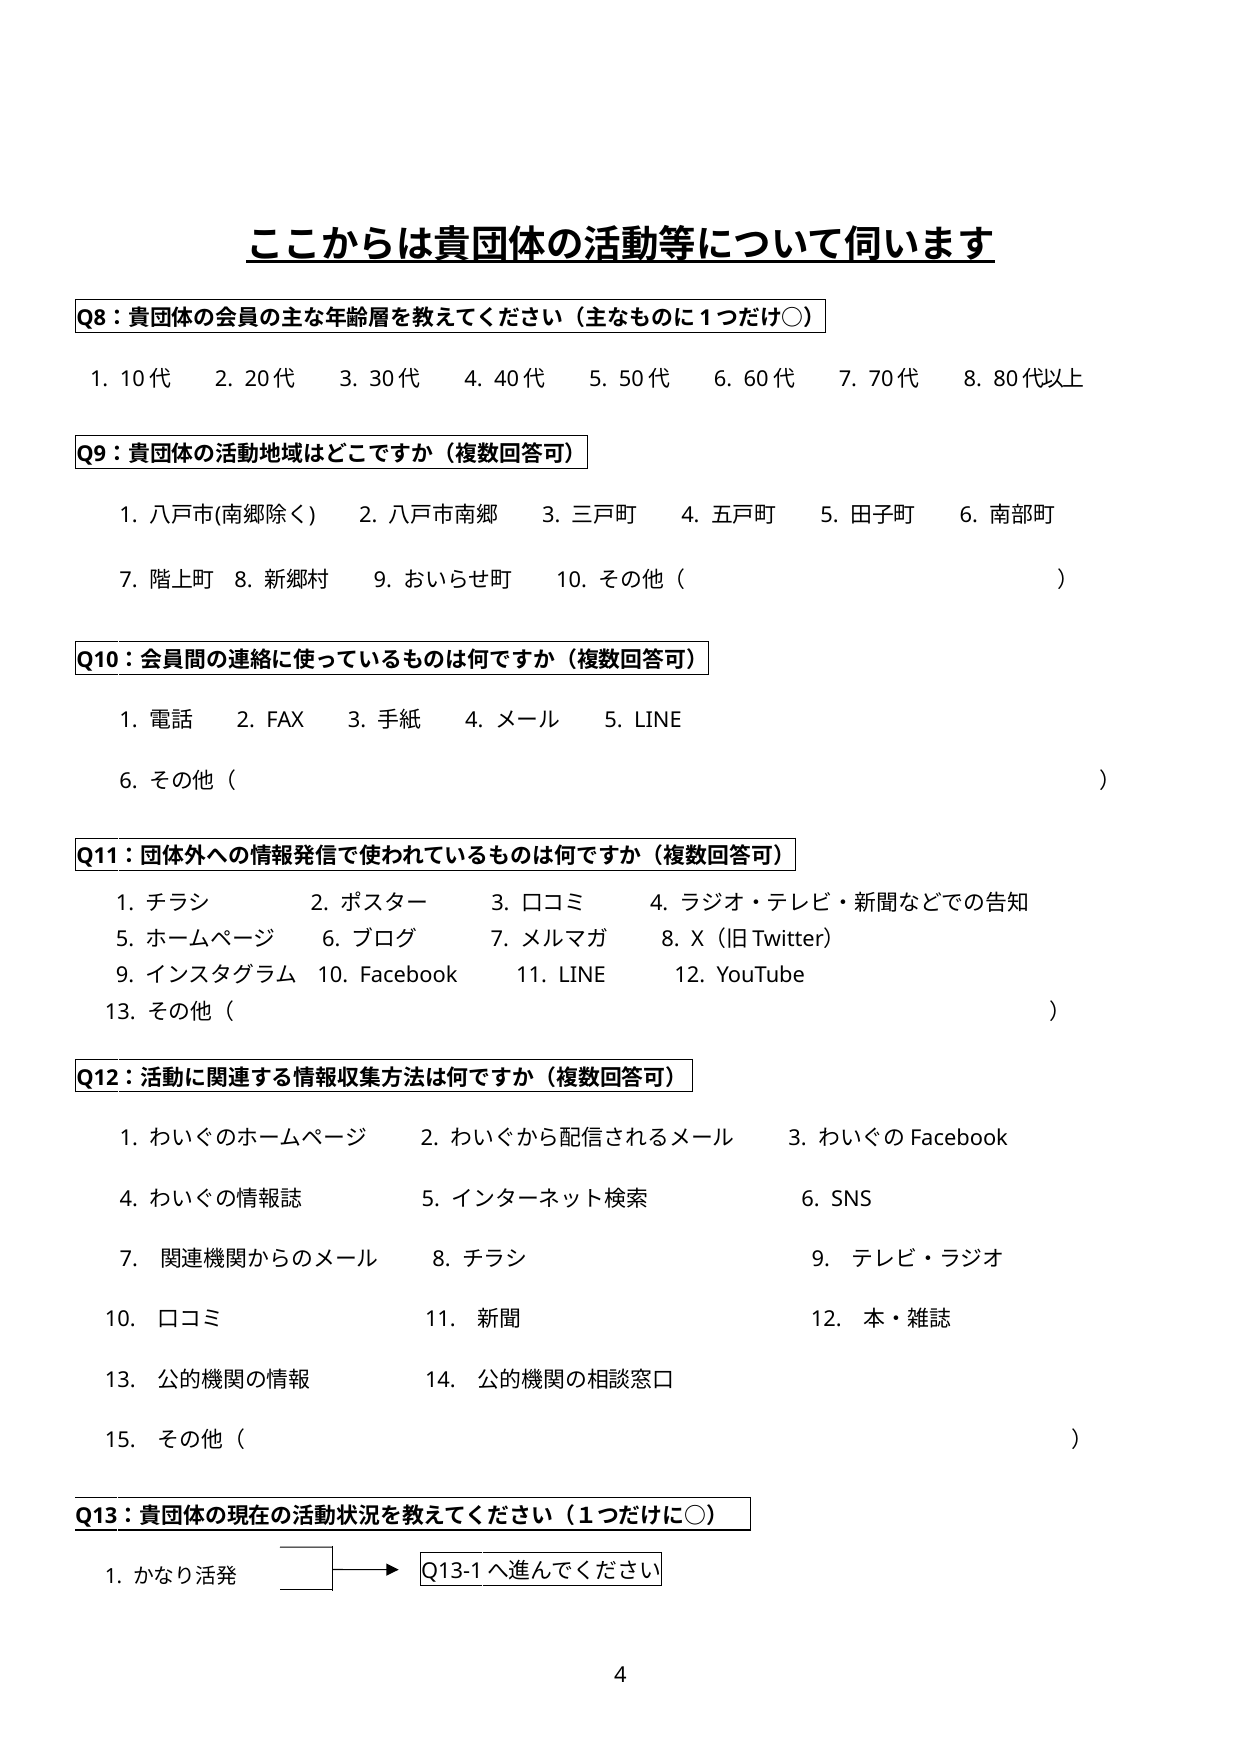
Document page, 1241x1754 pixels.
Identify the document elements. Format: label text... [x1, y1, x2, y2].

list 9. インスタグラム 10. Facebook 11. LINE 12. YouTube [104, 957, 1165, 989]
list 4. わいぐの情報誌 5. インターネット検索 6. SNS [119, 1166, 1165, 1227]
text 15. その他（ ） [75, 1408, 1165, 1468]
text Q12：活動に関連する情報収集方法は何ですか（複数回答可） [75, 1045, 1165, 1106]
list 1. チラシ 2. ポスター 3. 口コミ 4. ラジオ・テレビ・新聞などでの告知 [104, 884, 1165, 916]
text 10. 口コミ 11. 新聞 12. 本・雑誌 [75, 1287, 1165, 1347]
text 1. 八戸市(南郷除く) 2. 八戸市南郷 3. 三戸町 4. 五戸町 5. 田子町 6. 南部町 [90, 482, 1165, 543]
text Q11：団体外への情報発信で使われているものは何ですか（複数回答可） [75, 824, 1165, 884]
text Q10：会員間の連絡に使っているものは何ですか（複数回答可） [75, 628, 1165, 688]
text ここからは貴団体の活動等について伺います [75, 211, 1165, 271]
text Q8：貴団体の会員の主な年齢層を教えてください（主なものに1つだけ○） [75, 286, 1165, 346]
text 1. 10代 2. 20代 3. 30代 4. 40代 5. 50代 6. 60代 7. 70代 8. 80代以上 [90, 346, 1165, 407]
list 1. わいぐのホームページ 2. わいぐから配信されるメール 3. わいぐのFacebook [119, 1106, 1165, 1166]
text Q9：貴団体の活動地域はどこですか（複数回答可） [75, 422, 1165, 482]
text 6. その他（ ） [90, 748, 1165, 809]
text Q13：貴団体の現在の活動状況を教えてください（１つだけに○） [75, 1483, 1165, 1544]
text 1. かなり活発 [90, 1544, 1165, 1604]
list 13. その他（ ） [104, 994, 1165, 1026]
text 7. 階上町 8. 新郷村 9. おいらせ町 10. その他（ ） [90, 547, 1165, 608]
list 7. 関連機関からのメール 8. チラシ 9. テレビ・ラジオ [119, 1227, 1165, 1287]
list 5. ホームページ 6. ブログ 7. メルマガ 8. X（旧Twitter） [104, 921, 1165, 953]
text 13. 公的機関の情報 14. 公的機関の相談窓口 [75, 1347, 1165, 1408]
text 1. 電話 2. FAX 3. 手紙 4. メール 5. LINE [90, 688, 1165, 748]
